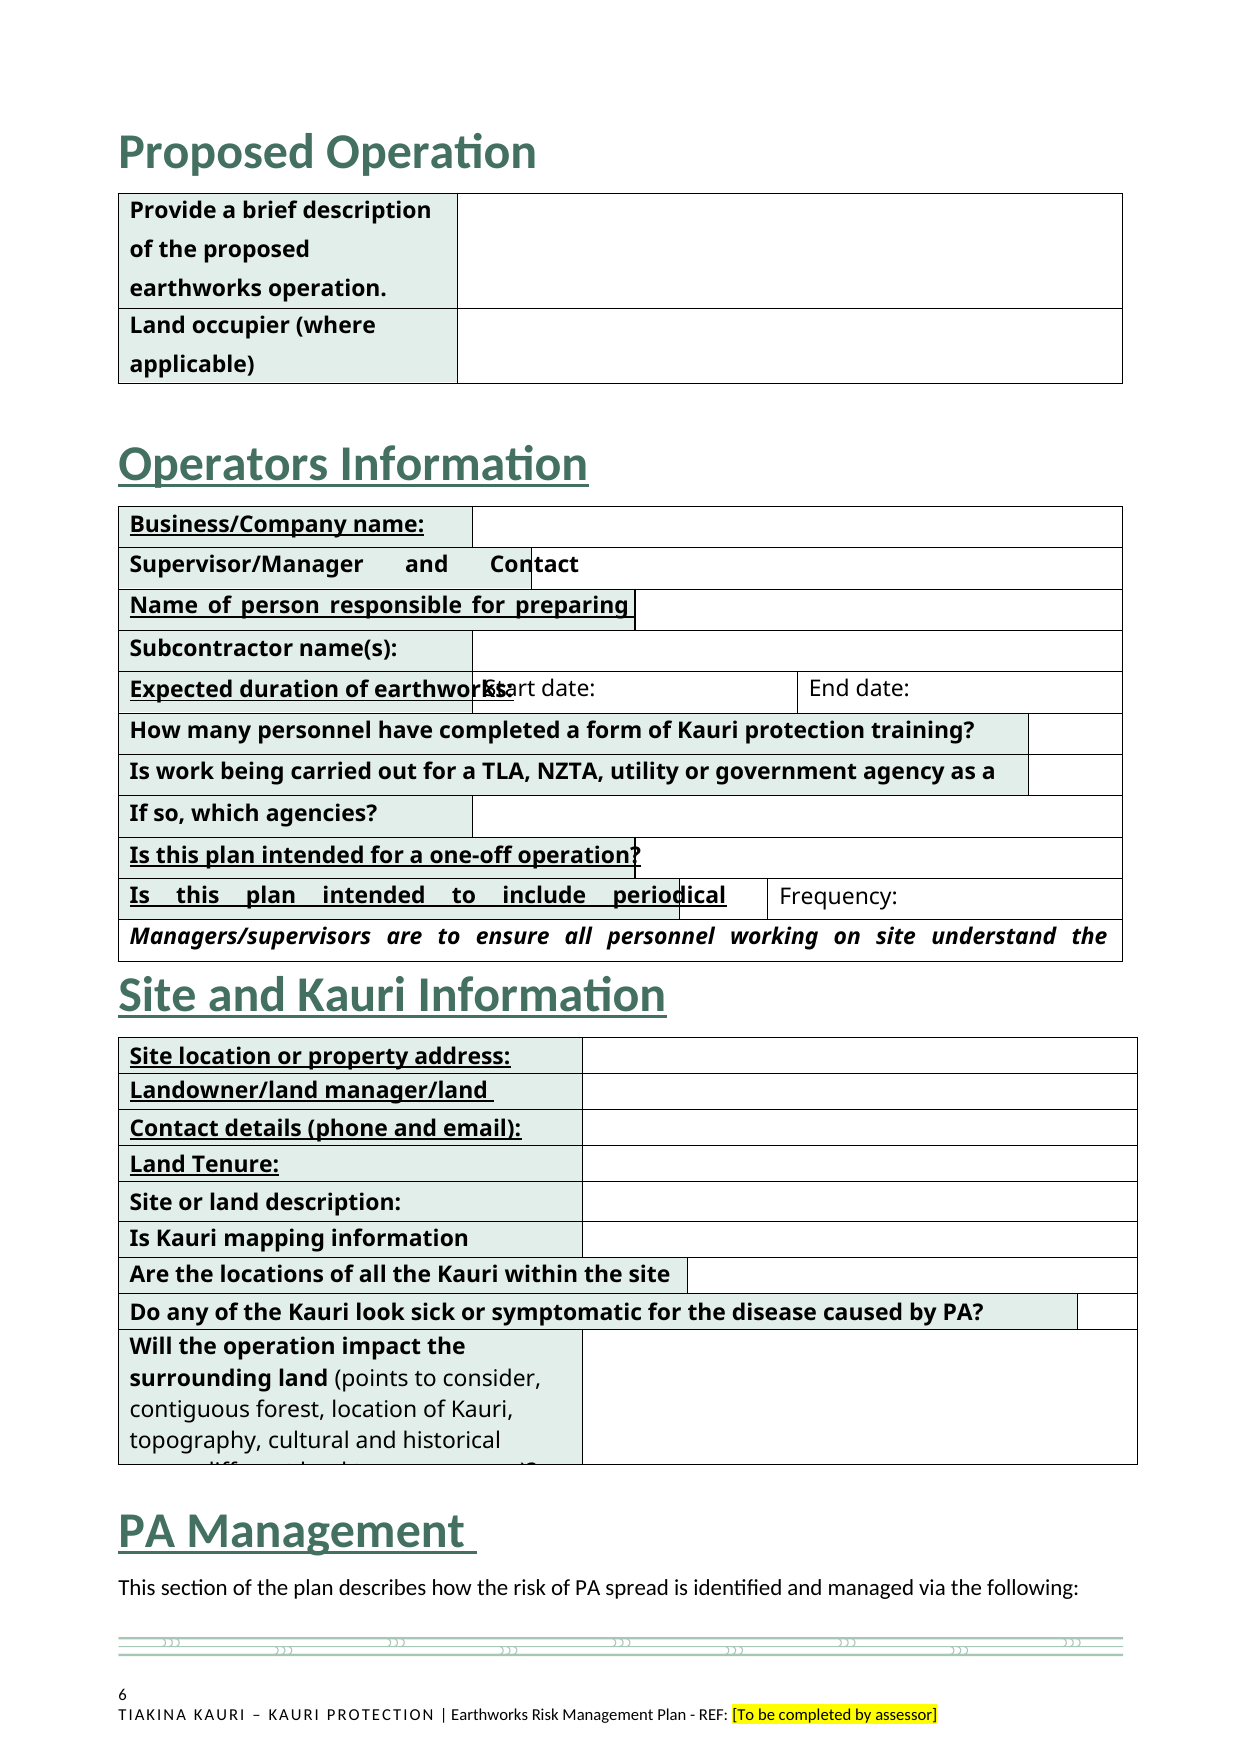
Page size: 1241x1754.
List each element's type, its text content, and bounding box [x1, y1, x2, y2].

table_cell Frequency: [768, 879, 1122, 919]
table_cell Site or land description: [119, 1182, 582, 1221]
table_cell [636, 838, 1122, 878]
table_header Provide a brief description of the proposed earthworks operation. [119, 194, 457, 308]
table_cell [458, 309, 1122, 382]
table_cell Land Tenure: [119, 1146, 582, 1181]
picture [0, 0, 1241, 1754]
table_cell [583, 1110, 1137, 1145]
subtitle Proposed Operation [118, 118, 1122, 181]
table_header Business/Company name: [119, 507, 472, 547]
table_cell [583, 1222, 1137, 1257]
table_cell [1078, 1294, 1137, 1329]
table_cell Expected duration of earthworks: [119, 672, 472, 712]
table_cell [583, 1146, 1137, 1181]
table_cell [532, 548, 1122, 588]
table_header [458, 194, 1122, 308]
table_cell Name of person responsible for preparing this plan? [119, 590, 634, 630]
table_cell Do any of the Kauri look sick or symptomatic for the disease caused by PA? [119, 1294, 1077, 1329]
subtitle Operators Information [118, 431, 1122, 493]
table_cell [680, 879, 767, 919]
table_cell Landowner/land manager/land occupier: [119, 1074, 582, 1109]
table_cell [473, 796, 1122, 837]
table_cell [1029, 755, 1122, 795]
table_cell [688, 1258, 1137, 1293]
table_cell Are the locations of all the Kauri within the site known? [119, 1258, 687, 1293]
table_cell Is work being carried out for a TLA, NZTA, utility or government agency as a contractor? [119, 755, 1028, 795]
table_cell [583, 1330, 1137, 1464]
table_cell How many personnel have completed a form of Kauri protection training? [119, 714, 1028, 754]
table_header [473, 507, 1122, 547]
table_cell Land occupier (where applicable) [119, 309, 457, 382]
table_cell [636, 590, 1122, 630]
table_cell Is this plan intended for a one-off operation? [119, 838, 634, 878]
table_cell Subcontractor name(s): [119, 631, 472, 671]
table_cell Contact details (phone and email): [119, 1110, 582, 1145]
table_header [583, 1038, 1137, 1073]
subtitle Site and Kauri Information [118, 962, 1122, 1024]
subtitle PA Management [118, 1498, 1122, 1560]
table_cell End date: [798, 672, 1122, 712]
table_cell [583, 1182, 1137, 1221]
table_cell Is this plan intended to include periodical maintenance? [119, 879, 679, 919]
table_cell Managers/supervisors are to ensure all personnel working on site understand the requirements in this plan [119, 920, 1122, 961]
table_cell Start date: [473, 672, 797, 712]
table_cell Supervisor/Manager and Contact Details: [119, 548, 531, 588]
table_cell [583, 1074, 1137, 1109]
table_header Site location or property address: [119, 1038, 582, 1073]
table_cell [1029, 714, 1122, 754]
table_cell If so, which agencies? [119, 796, 472, 837]
table_cell Will the operation impact the surrounding land (points to consider, contiguous forest, location of Kauri, topography, cultural and historical areas, different land tenures or uses)? [119, 1330, 582, 1464]
text This section of the plan describes how the risk of PA spread is identified and managed via the following: [118, 1573, 1122, 1601]
table_cell Is Kauri mapping information available? [119, 1222, 582, 1257]
table_cell [473, 631, 1122, 671]
